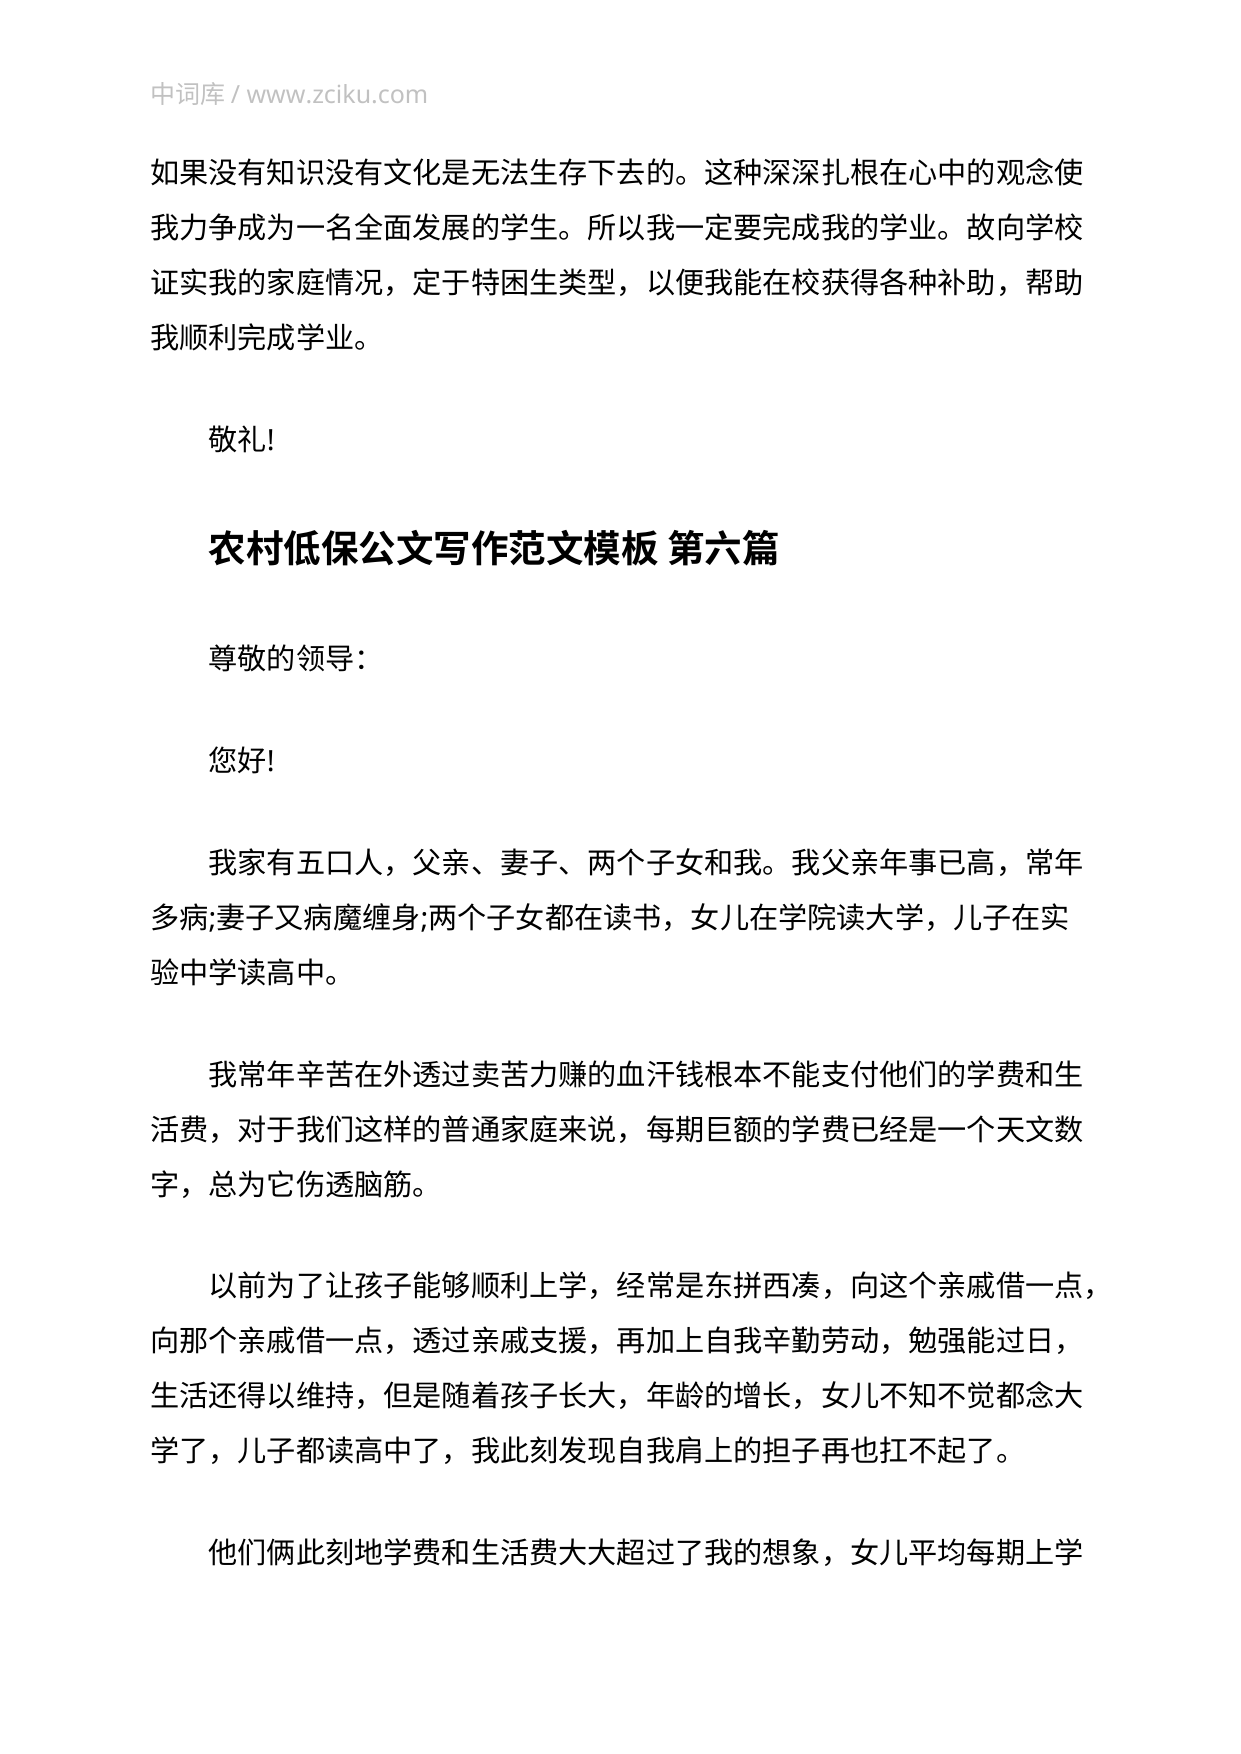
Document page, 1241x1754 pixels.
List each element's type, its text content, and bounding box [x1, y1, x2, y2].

text 我常年辛苦在外透过卖苦力赚的血汗钱根本不能支付他们的学费和生活费，对于我们这样的普通家庭来说，每期巨额的学费已经是一个天文数字，总为它伤透脑筋。 [150, 1051, 1090, 1203]
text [150, 150, 1090, 357]
text 农村低保公文写作范文模板 第六篇 [150, 518, 1090, 573]
text 您好! [150, 738, 1090, 780]
text 敬礼! [150, 416, 1090, 459]
text 我家有五口人，父亲、妻子、两个子女和我。我父亲年事已高，常年多病;妻子又病魔缠身;两个子女都在读书，女儿在学院读大学，儿子在实验中学读高中。 [150, 839, 1090, 992]
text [150, 1529, 1090, 1572]
text 尊敬的领导： [150, 636, 1090, 678]
text 以前为了让孩子能够顺利上学，经常是东拼西凑，向这个亲戚借一点，向那个亲戚借一点，透过亲戚支援，再加上自我辛勤劳动，勉强能过日，生活还得以维持，但是随着孩子长大，年龄的增长，女儿不知不觉都念大学了，儿子都读高中了，我此刻发现自我肩上的担子再也扛不起了。 [150, 1263, 1090, 1470]
